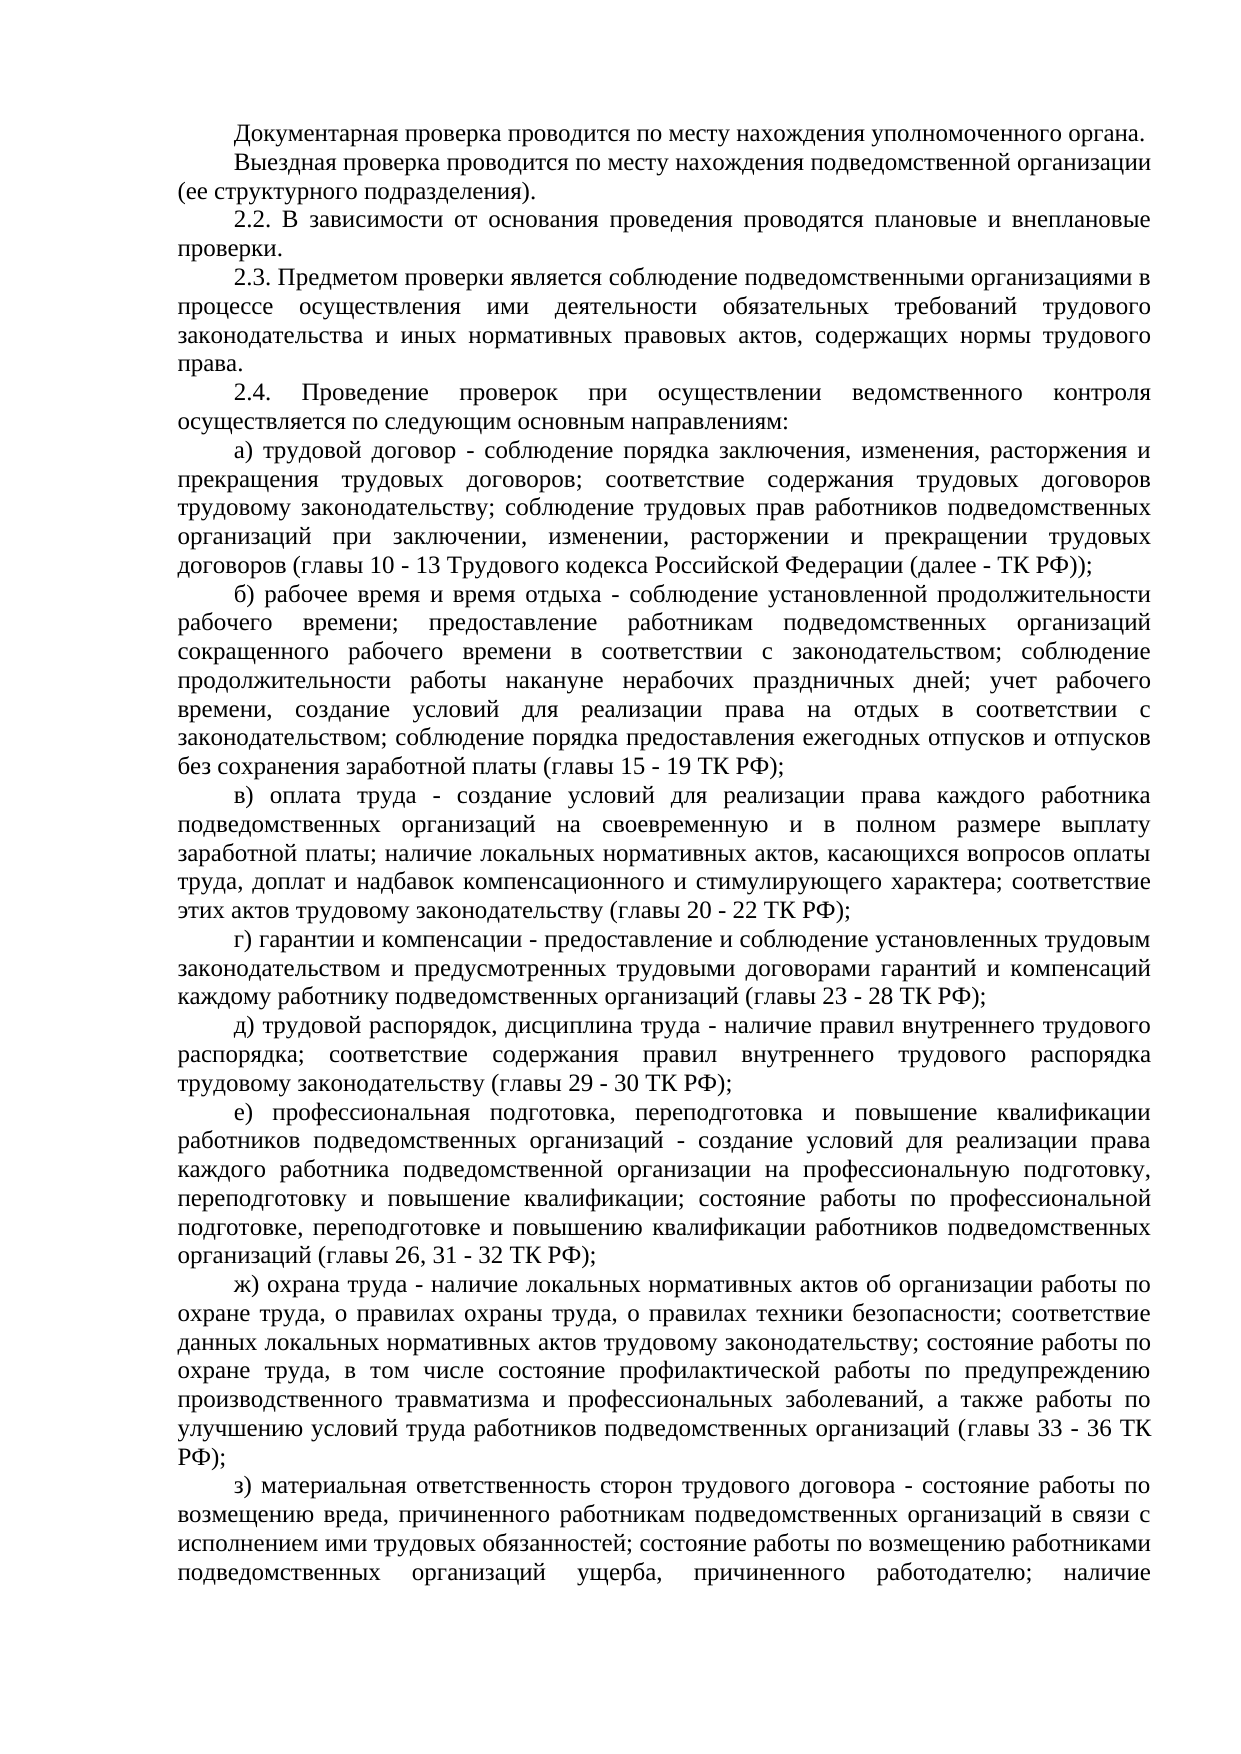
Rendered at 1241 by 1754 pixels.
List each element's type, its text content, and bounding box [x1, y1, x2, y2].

text ж) охрана труда - наличие локальных нормативных актов об организации работы по охране труда, о правилах охраны труда, о правилах техники безопасности; соответствие данных локальных нормативных актов трудовому законодательству; состояние работы по охране труда, в том числе состояние профилактической работы по предупреждению производственного травматизма и профессиональных заболеваний, а также работы по улучшению условий труда работников подведомственных организаций (главы 33 - 36 ТК РФ); [177, 1269, 1152, 1471]
text 2.4. Проведение проверок при осуществлении ведомственного контроля осуществляется по следующим основным направлениям: [177, 377, 1152, 435]
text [177, 1471, 1152, 1586]
text 2.2. В зависимости от основания проведения проводятся плановые и внеплановые проверки. [177, 204, 1152, 262]
text в) оплата труда - создание условий для реализации права каждого работника подведомственных организаций на своевременную и в полном размере выплату заработной платы; наличие локальных нормативных актов, касающихся вопросов оплаты труда, доплат и надбавок компенсационного и стимулирующего характера; соответствие этих актов трудовому законодательству (главы 20 - 22 ТК РФ); [177, 780, 1152, 924]
text 2.3. Предметом проверки является соблюдение подведомственными организациями в процессе осуществления ими деятельности обязательных требований трудового законодательства и иных нормативных правовых актов, содержащих нормы трудового права. [177, 262, 1152, 377]
text Документарная проверка проводится по месту нахождения уполномоченного органа. [177, 118, 1152, 147]
text Выездная проверка проводится по месту нахождения подведомственной организации (ее структурного подразделения). [177, 147, 1152, 204]
text б) рабочее время и время отдыха - соблюдение установленной продолжительности рабочего времени; предоставление работникам подведомственных организаций сокращенного рабочего времени в соответствии с законодательством; соблюдение продолжительности работы накануне нерабочих праздничных дней; учет рабочего времени, создание условий для реализации права на отдых в соответствии с законодательством; соблюдение порядка предоставления ежегодных отпусков и отпусков без сохранения заработной платы (главы 15 - 19 ТК РФ); [177, 579, 1152, 780]
text д) трудовой распорядок, дисциплина труда - наличие правил внутреннего трудового распорядка; соответствие содержания правил внутреннего трудового распорядка трудовому законодательству (главы 29 - 30 ТК РФ); [177, 1010, 1152, 1097]
text е) профессиональная подготовка, переподготовка и повышение квалификации работников подведомственных организаций - создание условий для реализации права каждого работника подведомственной организации на профессиональную подготовку, переподготовку и повышение квалификации; состояние работы по профессиональной подготовке, переподготовке и повышению квалификации работников подведомственных организаций (главы 26, 31 - 32 ТК РФ); [177, 1097, 1152, 1269]
text а) трудовой договор - соблюдение порядка заключения, изменения, расторжения и прекращения трудовых договоров; соответствие содержания трудовых договоров трудовому законодательству; соблюдение трудовых прав работников подведомственных организаций при заключении, изменении, расторжении и прекращении трудовых договоров (главы 10 - 13 Трудового кодекса Российской Федерации (далее - ТК РФ)); [177, 435, 1152, 579]
text г) гарантии и компенсации - предоставление и соблюдение установленных трудовым законодательством и предусмотренных трудовыми договорами гарантий и компенсаций каждому работнику подведомственных организаций (главы 23 - 28 ТК РФ); [177, 924, 1152, 1010]
